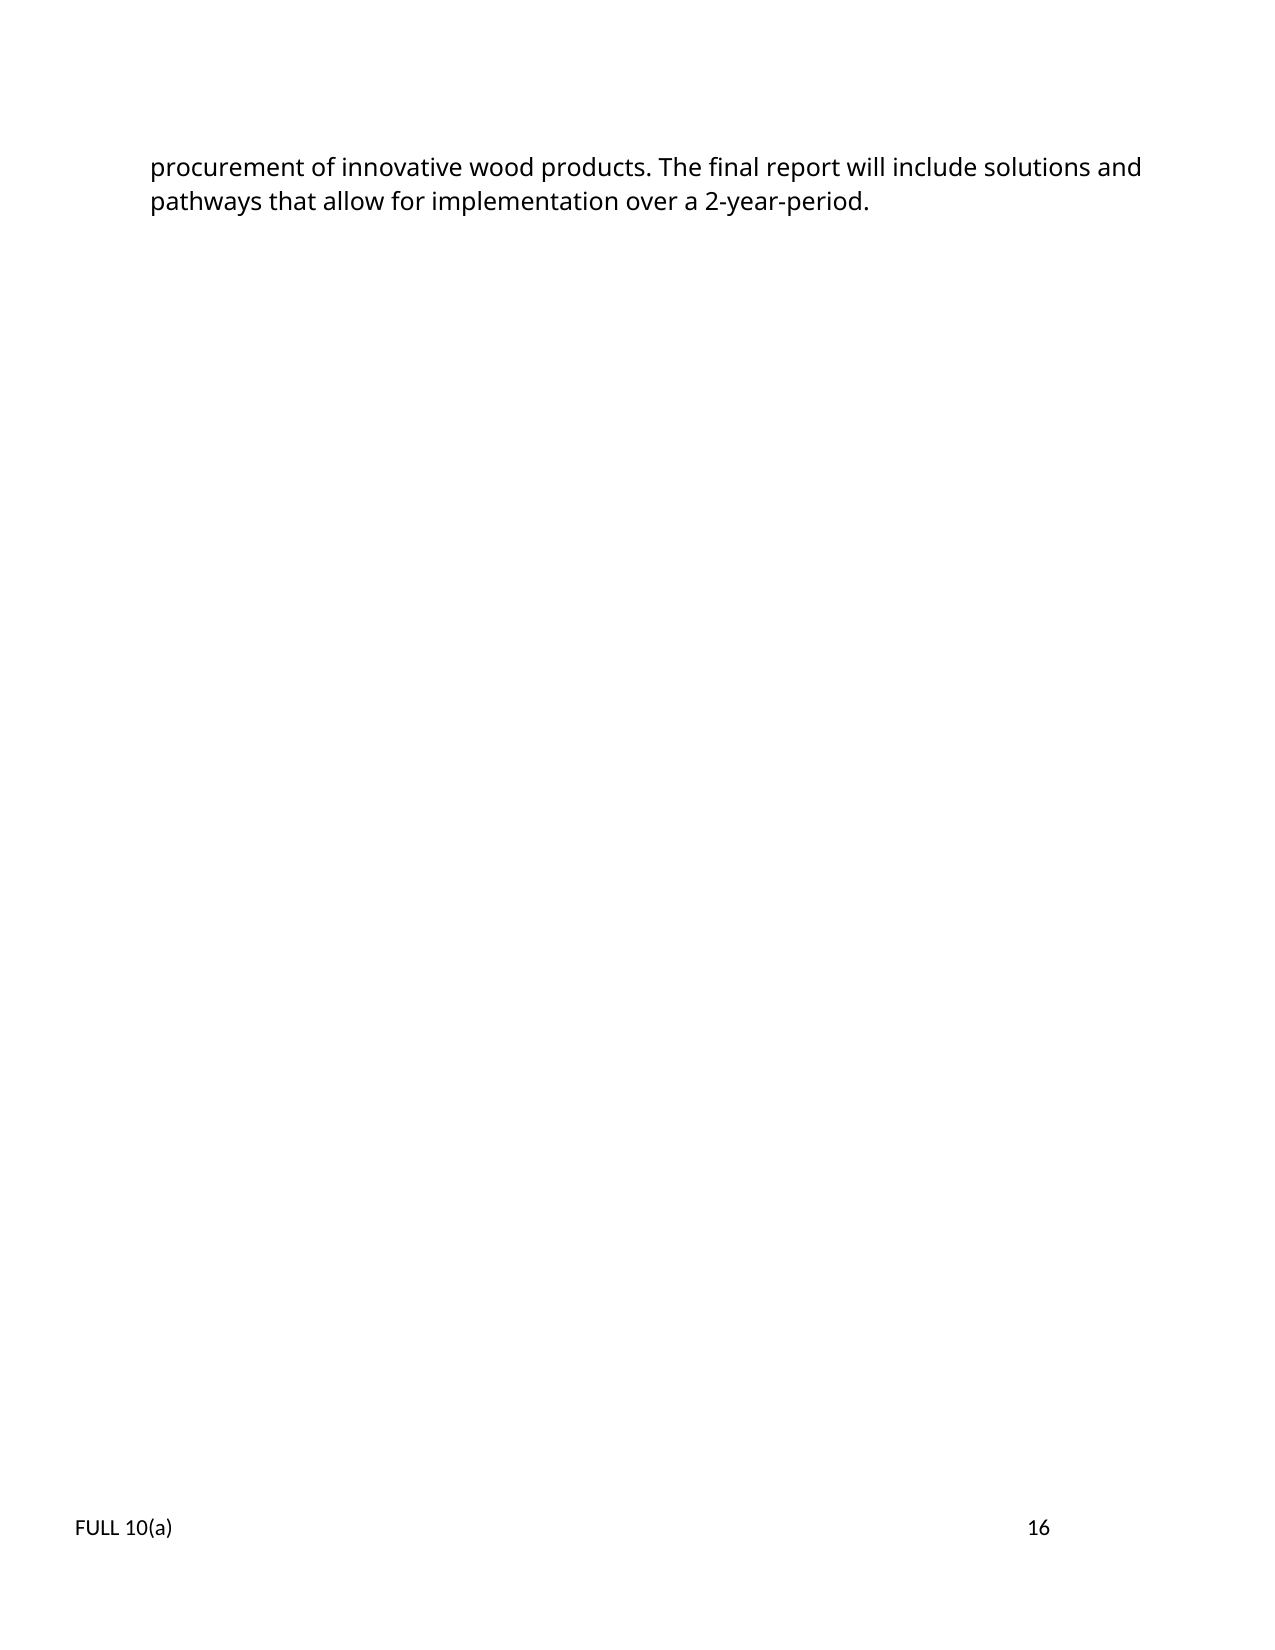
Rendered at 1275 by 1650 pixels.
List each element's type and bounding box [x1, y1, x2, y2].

list [112, 150, 1200, 218]
